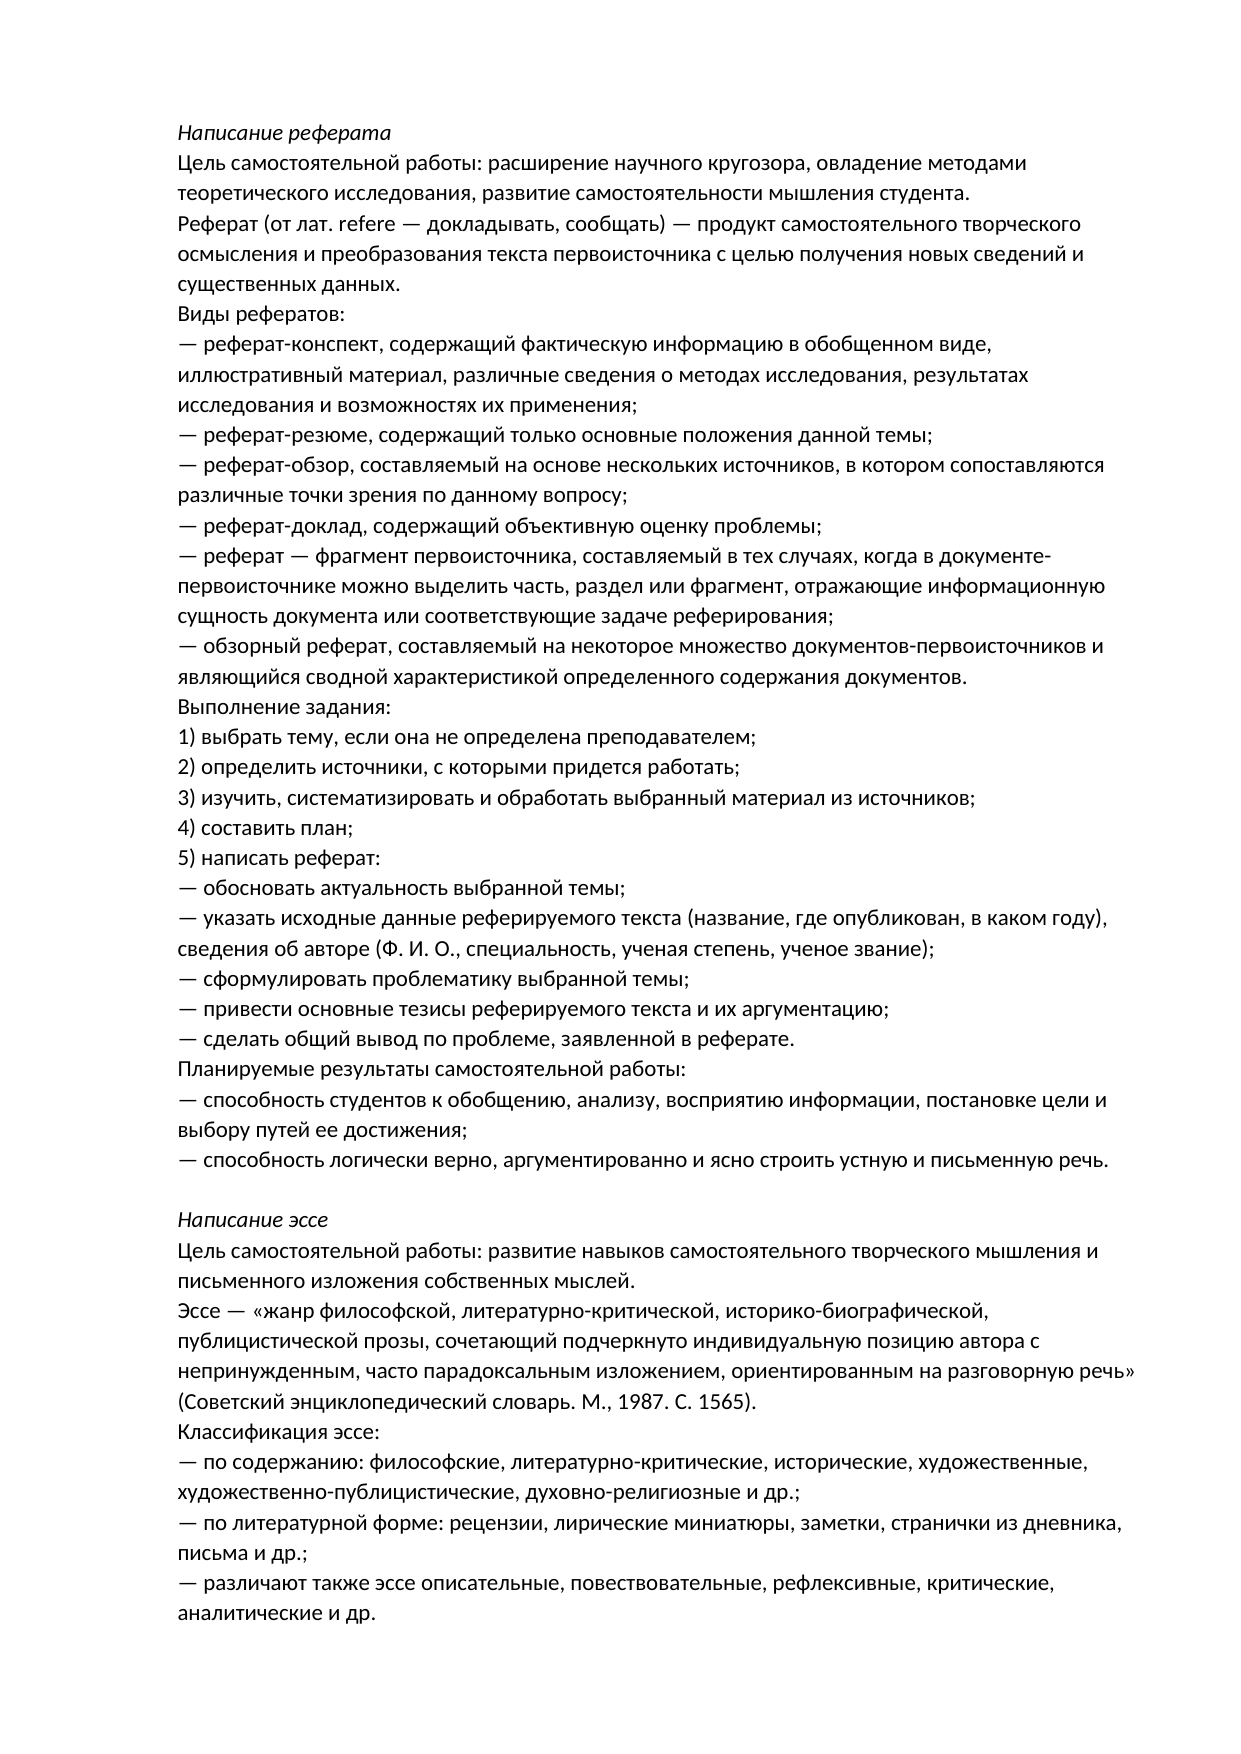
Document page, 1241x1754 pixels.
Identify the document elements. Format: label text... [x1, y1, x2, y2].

text Виды рефератов: [177, 299, 1152, 327]
text Эссе — «жанр философской, литературно-критической, историко-биографической, публицистической прозы, сочетающий подчеркнуто индивидуальную позицию автора с непринужденным, часто парадоксальным изложением, ориентированным на разговорную речь» (Советский энциклопедический словарь. М., 1987. С. 1565). [177, 1296, 1152, 1415]
text Написание эссе [177, 1206, 1152, 1234]
text — по литературной форме: рецензии, лирические миниатюры, заметки, странички из дневника, письма и др.; [177, 1508, 1152, 1566]
text — указать исходные данные реферируемого текста (название, где опубликован, в каком году), сведения об авторе (Ф. И. О., специальность, ученая степень, ученое звание); [177, 903, 1152, 962]
text — по содержанию: философские, литературно-критические, исторические, художественные, художественно-публицистические, духовно-религиозные и др.; [177, 1447, 1152, 1506]
text 1) выбрать тему, если она не определена преподавателем; [177, 722, 1152, 750]
text Написание реферата [177, 118, 1152, 146]
text Реферат (от лат. refere — докладывать, сообщать) — продукт самостоятельного творческого осмысления и преобразования текста первоисточника с целью получения новых сведений и существенных данных. [177, 209, 1152, 297]
text — реферат-резюме, содержащий только основные положения данной темы; [177, 420, 1152, 448]
text — способность студентов к обобщению, анализу, восприятию информации, постановке цели и выбору путей ее достижения; [177, 1085, 1152, 1143]
text Цель самостоятельной работы: расширение научного кругозора, овладение методами теоретического исследования, развитие самостоятельности мышления студента. [177, 148, 1152, 207]
text Классификация эссе: [177, 1417, 1152, 1445]
text Выполнение задания: [177, 692, 1152, 720]
text 3) изучить, систематизировать и обработать выбранный материал из источников; [177, 783, 1152, 811]
text — обзорный реферат, составляемый на некоторое множество документов-первоисточников и являющийся сводной характеристикой определенного содержания документов. [177, 632, 1152, 690]
text — реферат — фрагмент первоисточника, составляемый в тех случаях, когда в документе-первоисточнике можно выделить часть, раздел или фрагмент, отражающие информационную сущность документа или соответствующие задаче реферирования; [177, 541, 1152, 629]
text — способность логически верно, аргументированно и ясно строить устную и письменную речь. [177, 1145, 1152, 1173]
text — реферат-конспект, содержащий фактическую информацию в обобщенном виде, иллюстративный материал, различные сведения о методах исследования, результатах исследования и возможностях их применения; [177, 329, 1152, 418]
text — обосновать актуальность выбранной темы; [177, 873, 1152, 901]
text Цель самостоятельной работы: развитие навыков самостоятельного творческого мышления и письменного изложения собственных мыслей. [177, 1236, 1152, 1294]
text — реферат-доклад, содержащий объективную оценку проблемы; [177, 511, 1152, 539]
text — сформулировать проблематику выбранной темы; [177, 964, 1152, 992]
text Планируемые результаты самостоятельной работы: [177, 1054, 1152, 1083]
text 4) составить план; [177, 813, 1152, 841]
text — различают также эссе описательные, повествовательные, рефлексивные, критические, аналитические и др. [177, 1568, 1152, 1626]
text — реферат-обзор, составляемый на основе нескольких источников, в котором сопоставляются различные точки зрения по данному вопросу; [177, 450, 1152, 509]
text — сделать общий вывод по проблеме, заявленной в реферате. [177, 1024, 1152, 1052]
text 2) определить источники, с которыми придется работать; [177, 752, 1152, 781]
text — привести основные тезисы реферируемого текста и их аргументацию; [177, 994, 1152, 1022]
text 5) написать реферат: [177, 843, 1152, 871]
